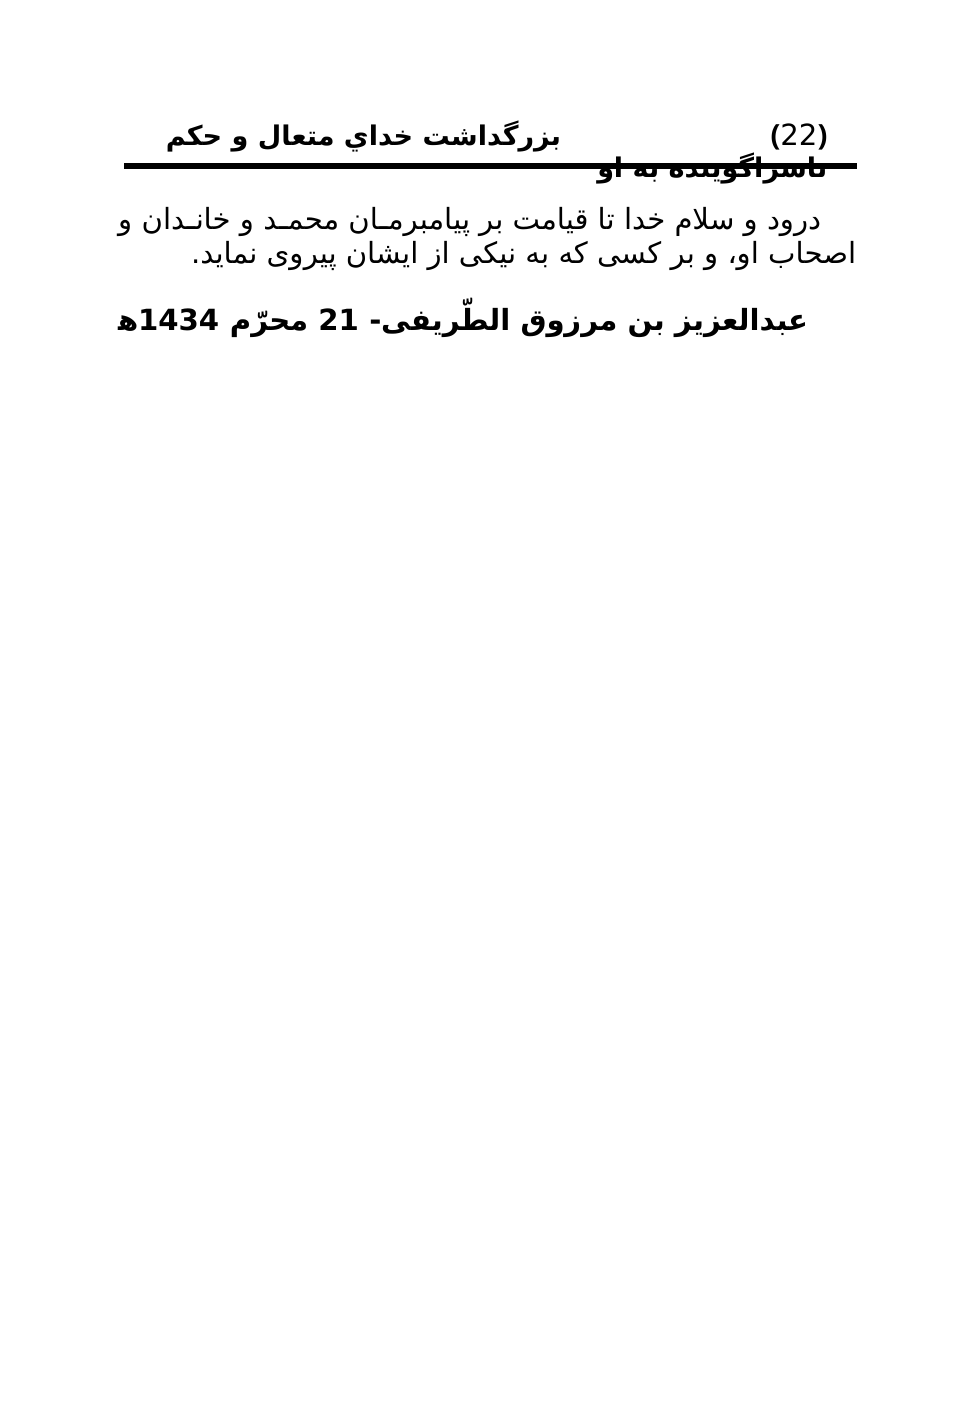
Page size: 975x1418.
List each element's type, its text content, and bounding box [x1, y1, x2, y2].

text عبدالعزیز بن مرزوق الطّریفی- 21 محرّم 1434ﻫ [118, 303, 857, 337]
text درود و سلام خدا تا قیامت بر پیامبرمان محمد و خاندان و اصحاب او، و بر کسی که به نیکی از ایشان پیروی نماید. [118, 202, 857, 270]
